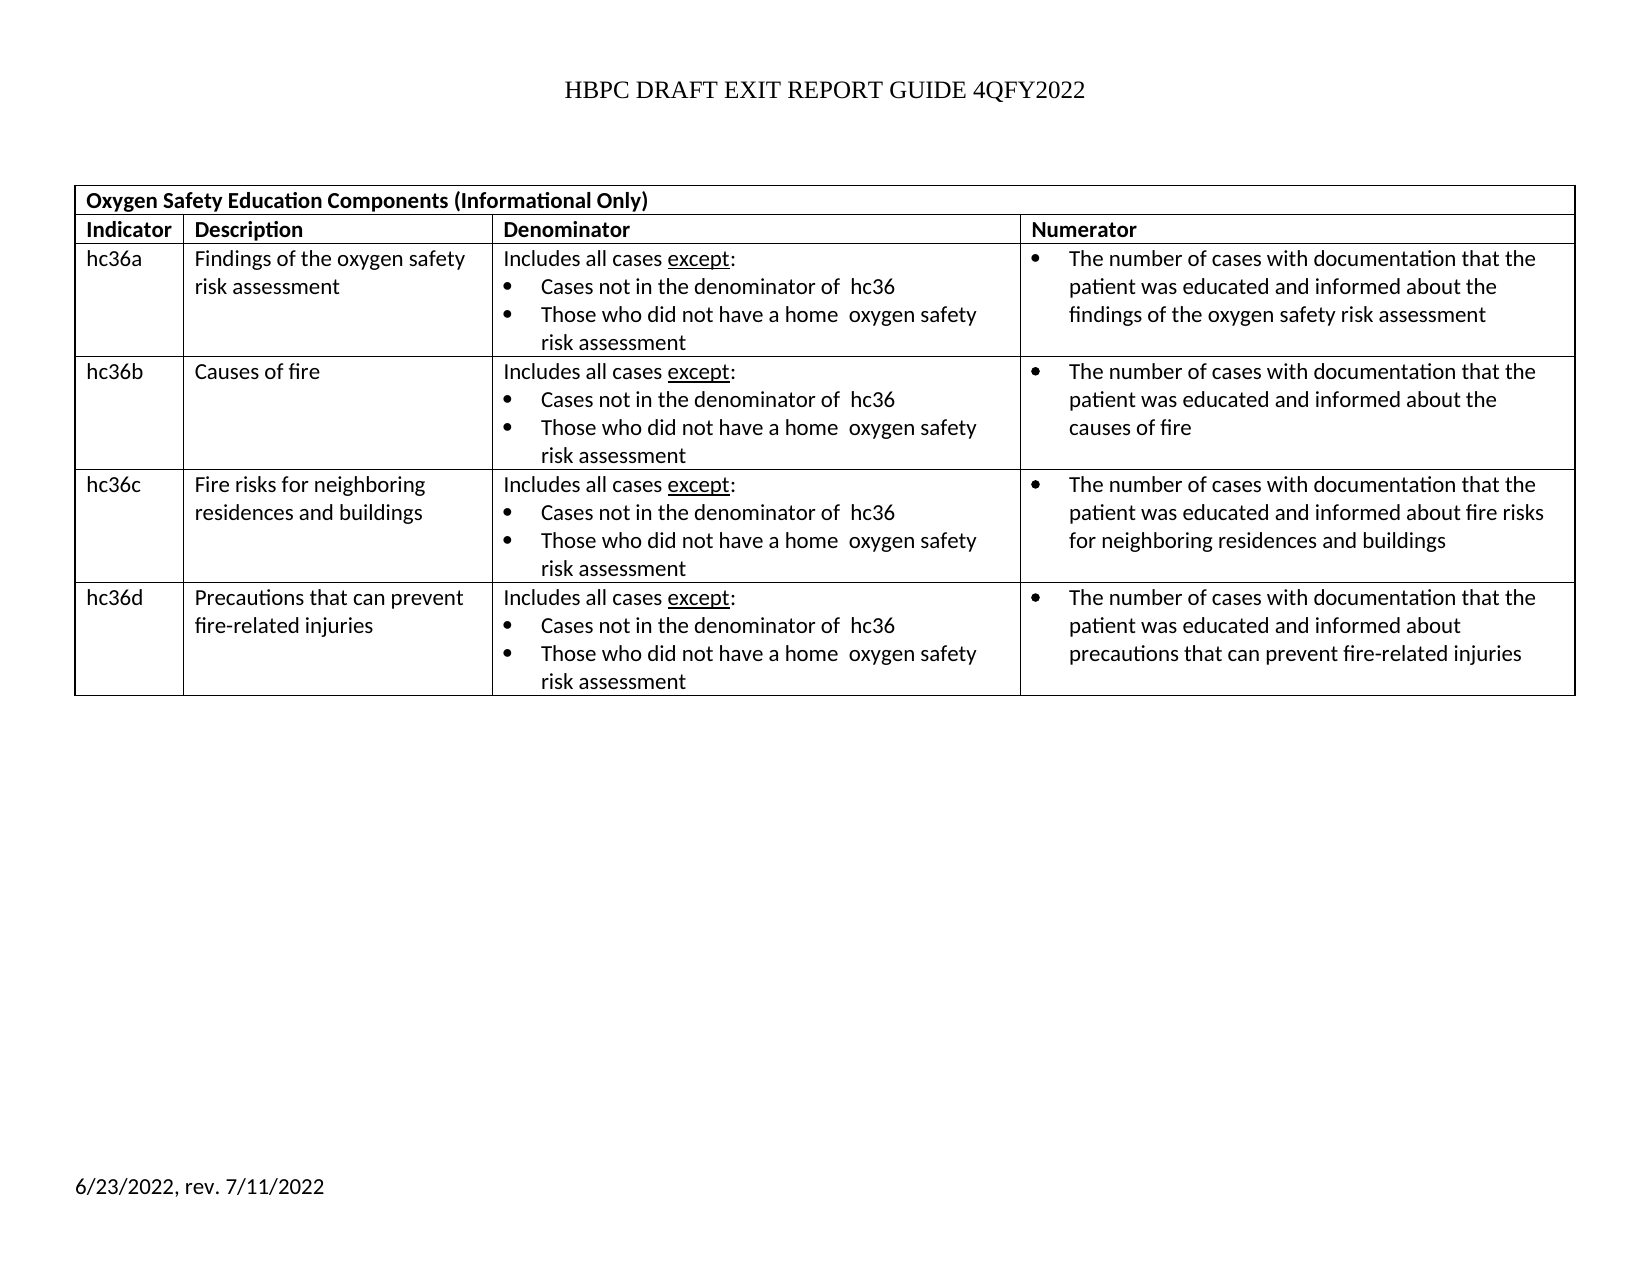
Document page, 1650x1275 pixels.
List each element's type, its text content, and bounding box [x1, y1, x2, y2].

table_cell Includes all cases except: Cases not in the denominator of hc36 Those who did not have a home oxygen safety risk assessment [493, 470, 1020, 582]
table_cell The number of cases with documentation that the patient was educated and informed about fire risks for neighboring residences and buildings [1021, 470, 1574, 582]
table_cell hc36c [76, 470, 183, 582]
table_cell Includes all cases except: Cases not in the denominator of hc36 Those who did not have a home oxygen safety risk assessment [493, 244, 1020, 356]
table_cell Description [184, 215, 492, 243]
table_cell Includes all cases except: Cases not in the denominator of hc36 Those who did not have a home oxygen safety risk assessment [493, 583, 1020, 695]
table_cell Numerator [1021, 215, 1574, 243]
table_cell The number of cases with documentation that the patient was educated and informed about the findings of the oxygen safety risk assessment [1021, 244, 1574, 356]
table_cell The number of cases with documentation that the patient was educated and informed about precautions that can prevent fire-related injuries [1021, 583, 1574, 695]
table_cell Includes all cases except: Cases not in the denominator of hc36 Those who did not have a home oxygen safety risk assessment [493, 357, 1020, 469]
table_cell hc36d [76, 583, 183, 695]
table_cell hc36a [76, 244, 183, 356]
table_cell Denominator [493, 215, 1020, 243]
table_header Oxygen Safety Education Components (Informational Only) [76, 186, 1574, 214]
table_cell Fire risks for neighboring residences and buildings [184, 470, 492, 582]
table_cell Causes of fire [184, 357, 492, 469]
table_cell Indicator [76, 215, 183, 243]
table_cell The number of cases with documentation that the patient was educated and informed about the causes of fire [1021, 357, 1574, 469]
table_cell Findings of the oxygen safety risk assessment [184, 244, 492, 356]
table_cell hc36b [76, 357, 183, 469]
table_cell Precautions that can prevent fire-related injuries [184, 583, 492, 695]
